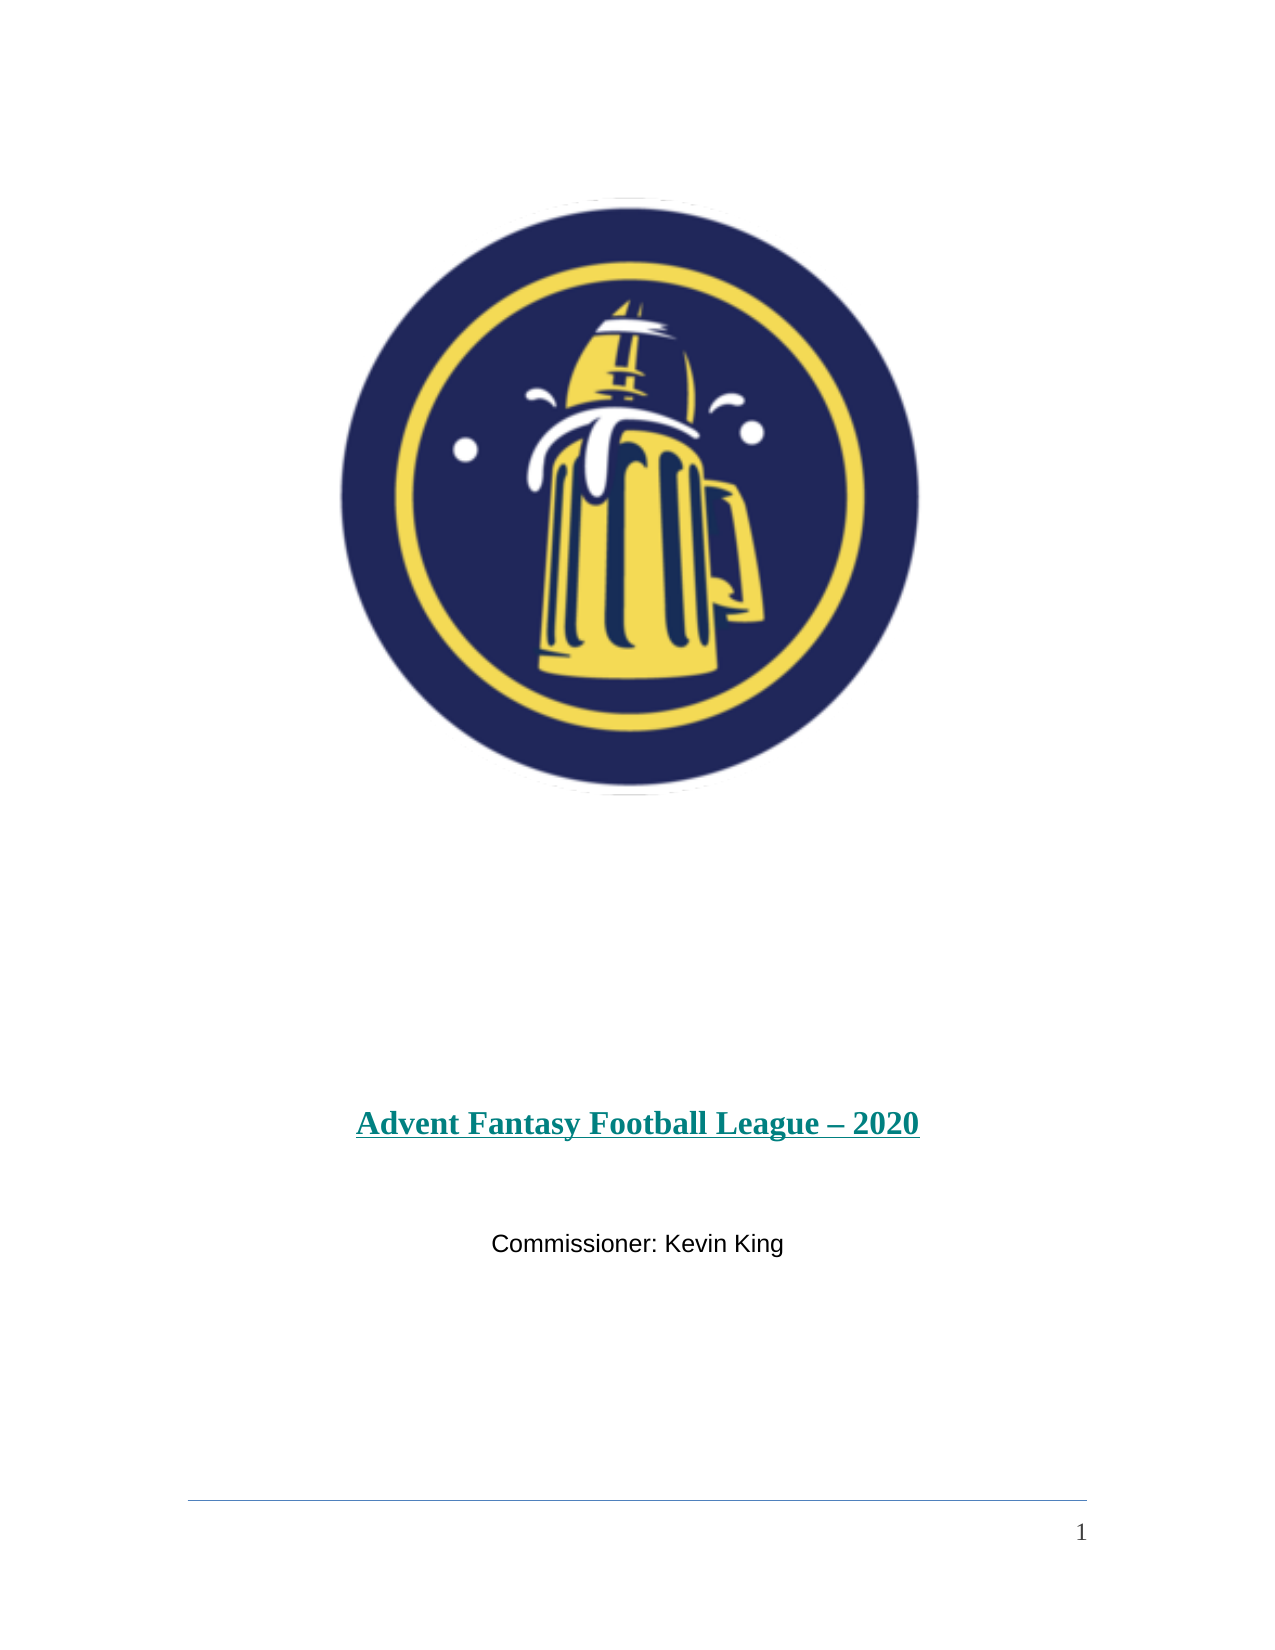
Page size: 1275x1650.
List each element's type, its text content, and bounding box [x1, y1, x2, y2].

picture [204, 150, 1071, 843]
text Commissioner: Kevin King [187, 1229, 1087, 1257]
text Advent Fantasy Football League – 2020 [187, 1103, 1087, 1142]
